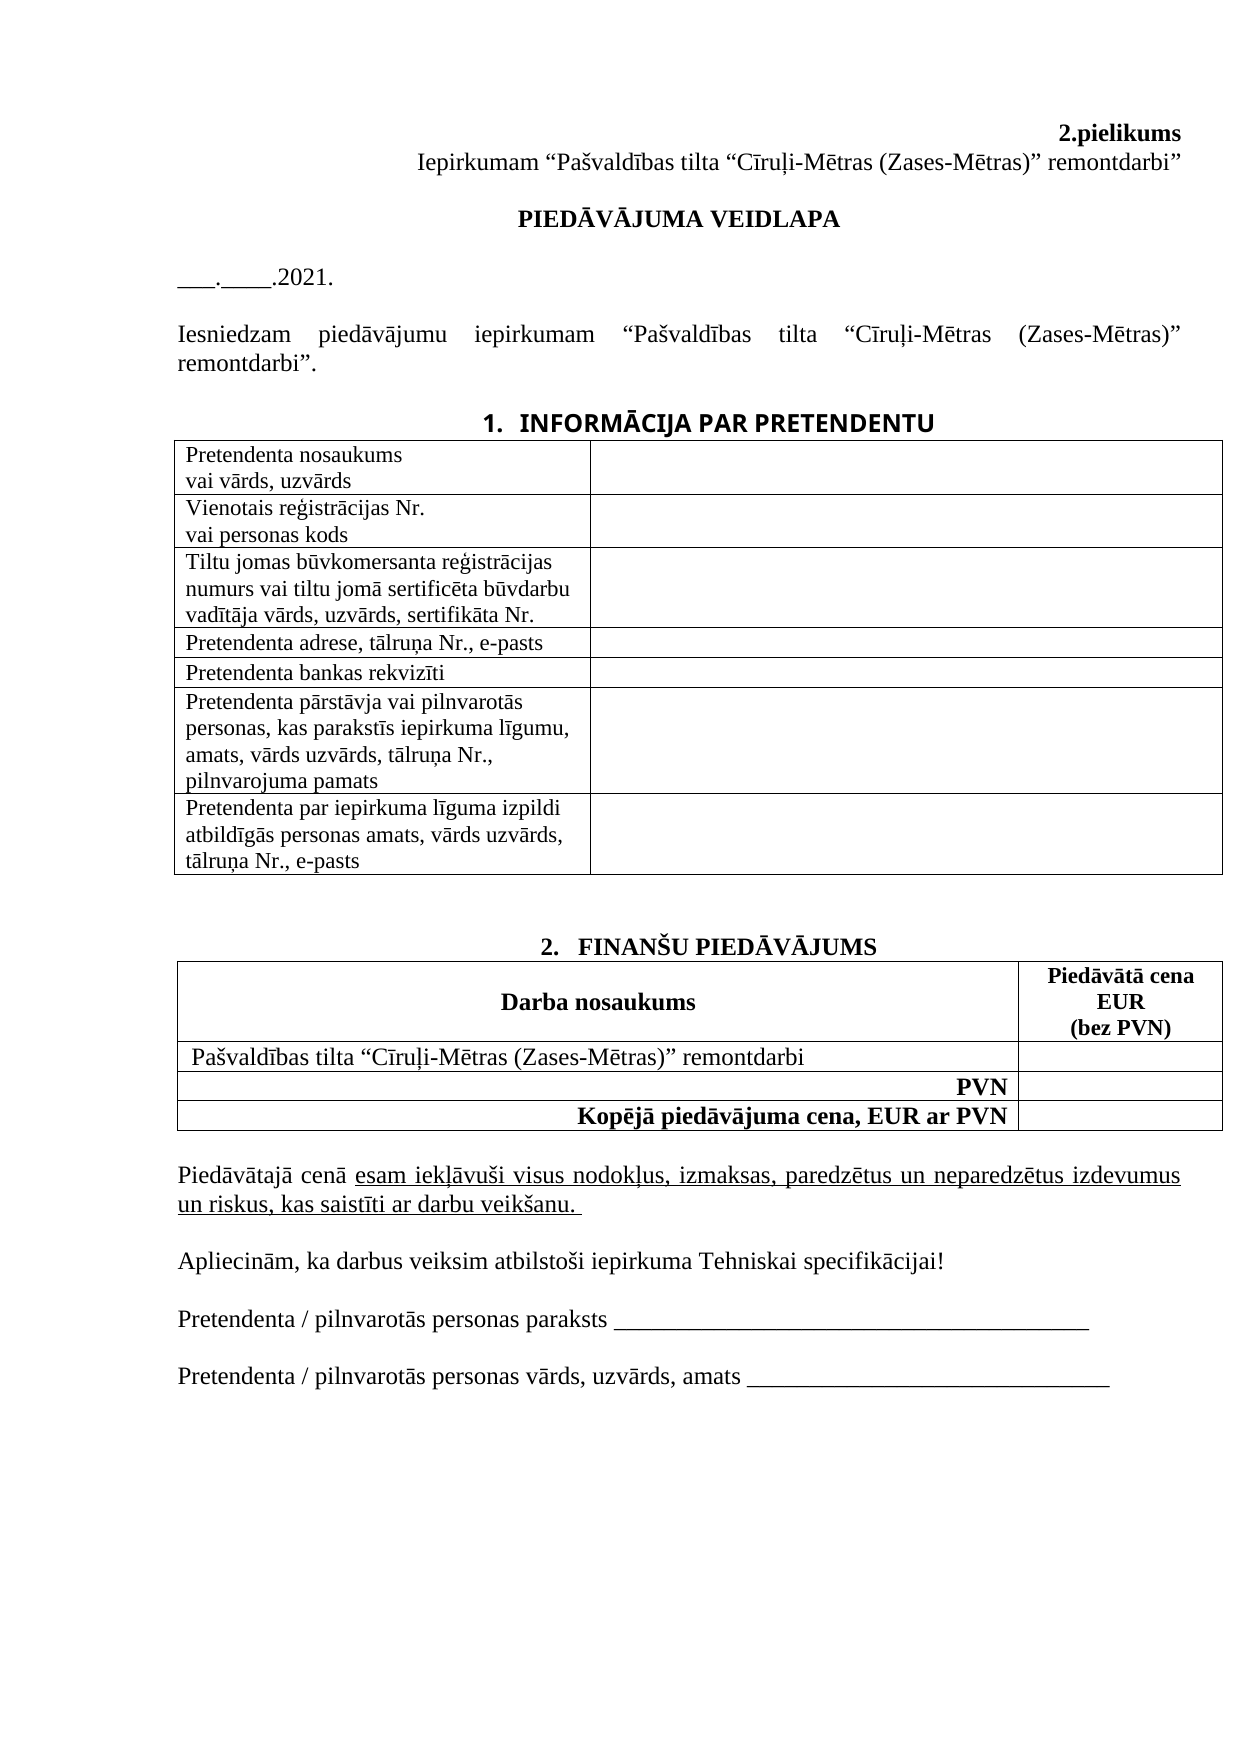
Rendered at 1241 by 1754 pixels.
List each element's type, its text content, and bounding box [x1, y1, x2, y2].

table_header [591, 441, 1222, 493]
table_cell Pretendenta pārstāvja vai pilnvarotās personas, kas parakstīs iepirkuma līgumu, amats, vārds uzvārds, tālruņa Nr., pilnvarojuma pamats [175, 688, 590, 793]
table_cell [591, 688, 1222, 793]
table_cell Pretendenta adrese, tālruņa Nr., e-pasts [175, 628, 590, 657]
text Iesniedzam piedāvājumu iepirkumam “Pašvaldības tilta “Cīruļi-Mētras (Zases-Mētras)” remontdarbi”. [177, 319, 1181, 377]
text Apliecinām, ka darbus veiksim atbilstoši iepirkuma Tehniskai specifikācijai! [177, 1246, 1181, 1275]
text Piedāvātajā cenā esam iekļāvuši visus nodokļus, izmaksas, paredzētus un neparedzētus izdevumus un riskus, kas saistīti ar darbu veikšanu. [177, 1160, 1181, 1217]
text Pretendenta / pilnvarotās personas paraksts ______________________________________ [177, 1304, 1181, 1332]
table_cell [591, 628, 1222, 657]
table_cell [591, 548, 1222, 627]
table_cell [1019, 1101, 1222, 1130]
text PIEDĀVĀJUMA VEIDLAPA [177, 204, 1181, 233]
text 2.pielikums [177, 118, 1181, 147]
table_header Piedāvātā cena EUR (bez PVN) [1019, 962, 1222, 1041]
list FINANŠU PIEDĀVĀJUMS [236, 932, 1181, 961]
table_header Darba nosaukums [178, 962, 1018, 1041]
table_cell Pretendenta bankas rekvizīti [175, 658, 590, 687]
table_cell Pašvaldības tilta “Cīruļi-Mētras (Zases-Mētras)” remontdarbi [178, 1042, 1018, 1071]
text ___.____.2021. [177, 262, 1181, 291]
table_cell [591, 794, 1222, 873]
table_cell Pretendenta par iepirkuma līguma izpildi atbildīgās personas amats, vārds uzvārds, tālruņa Nr., e-pasts [175, 794, 590, 873]
table_cell [1019, 1042, 1222, 1071]
table_cell [1019, 1072, 1222, 1100]
text Pretendenta / pilnvarotās personas vārds, uzvārds, amats _____________________________ [177, 1361, 1181, 1390]
table_cell Vienotais reģistrācijas Nr. vai personas kods [175, 495, 590, 547]
list Iepirkumam “Pašvaldības tilta “Cīruļi-Mētras (Zases-Mētras)” remontdarbi” [290, 147, 1181, 176]
list INFORMĀCIJA PAR PRETENDENTU [236, 406, 1181, 440]
table_cell Kopējā piedāvājuma cena, EUR ar PVN [178, 1101, 1018, 1130]
table_cell PVN [178, 1072, 1018, 1100]
table_cell [591, 495, 1222, 547]
table_cell Tiltu jomas būvkomersanta reģistrācijas numurs vai tiltu jomā sertificēta būvdarbu vadītāja vārds, uzvārds, sertifikāta Nr. [175, 548, 590, 627]
table_cell [591, 658, 1222, 687]
table_header Pretendenta nosaukums vai vārds, uzvārds [175, 441, 590, 493]
